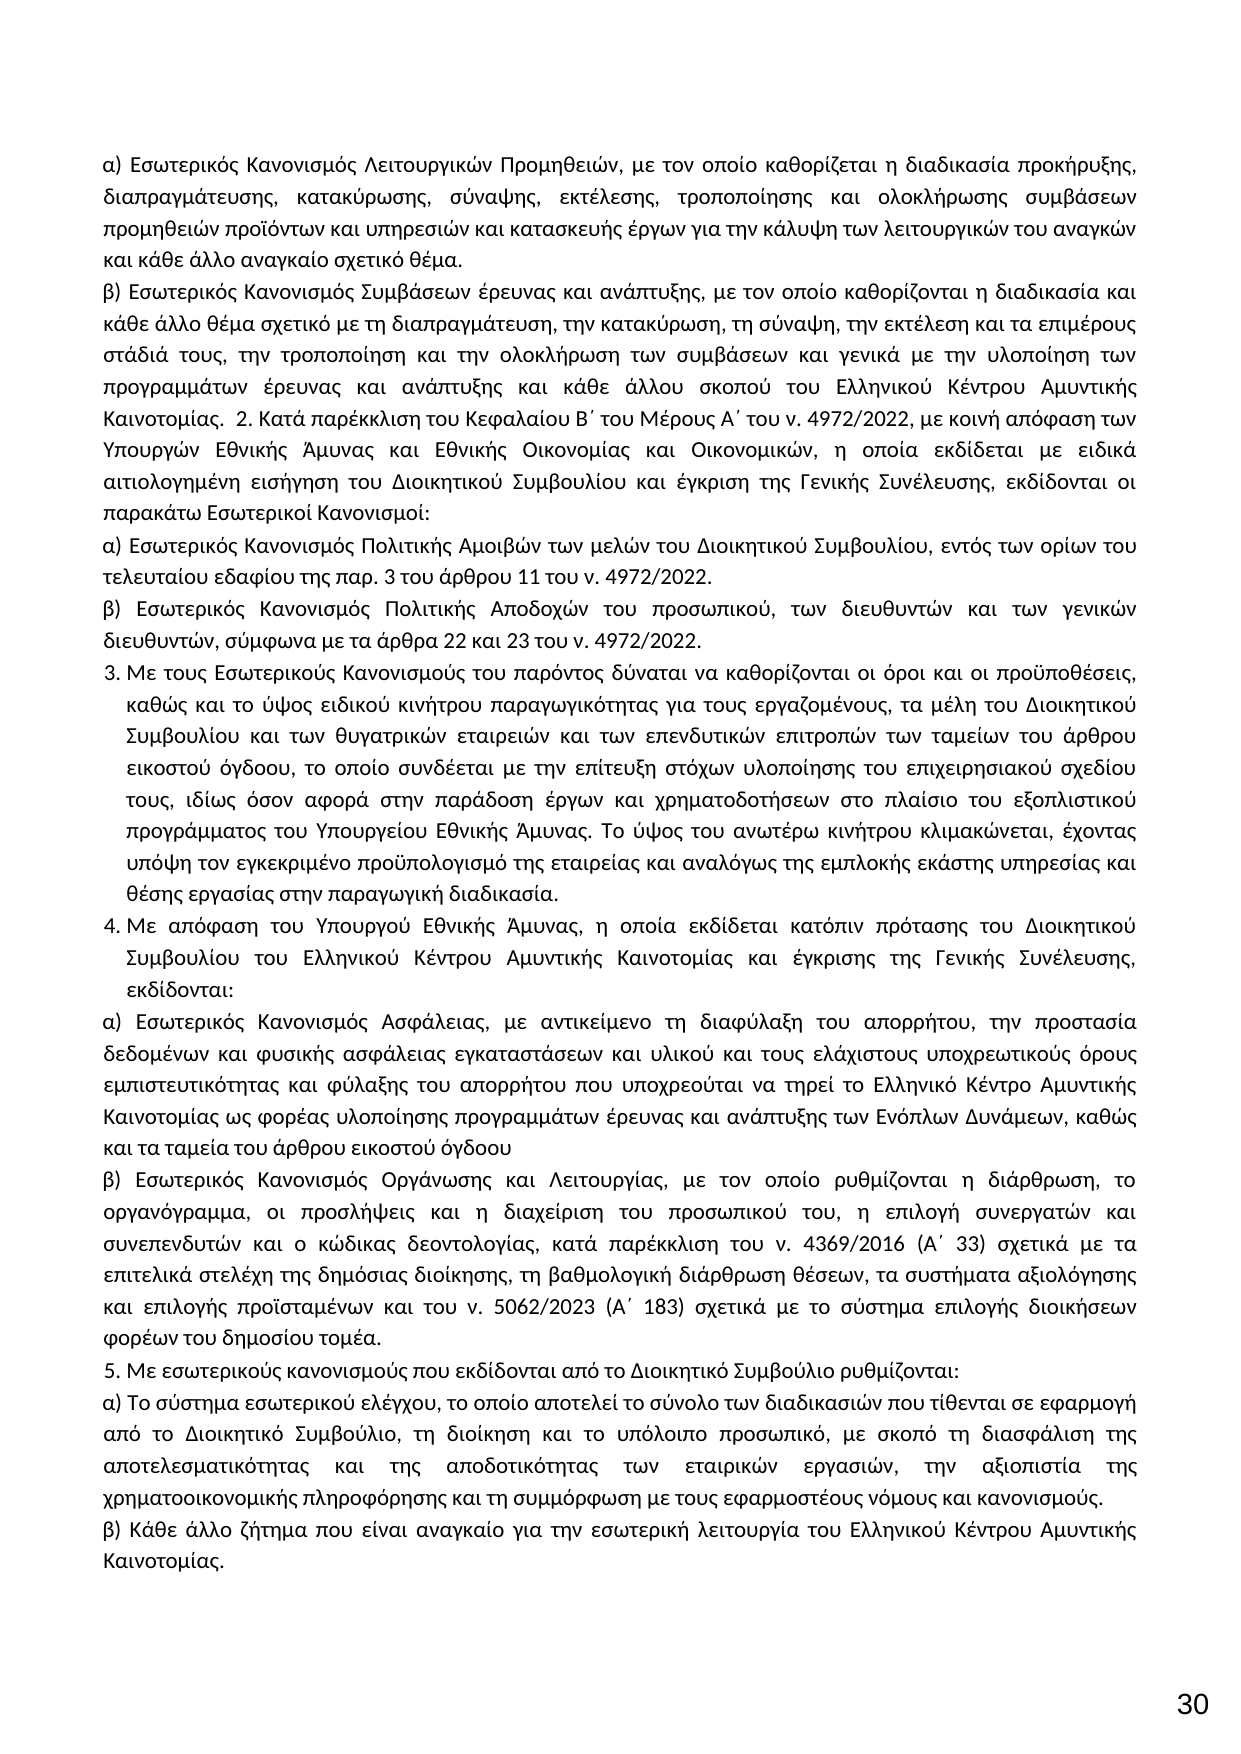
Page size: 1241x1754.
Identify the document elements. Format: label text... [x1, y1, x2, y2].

text β) Εσωτερικός Κανονισμός Οργάνωσης και Λειτουργίας, με τον οποίο ρυθμίζονται η διάρθρωση, το οργανόγραμμα, οι προσλήψεις και η διαχείριση του προσωπικού του, η επιλογή συνεργατών και συνεπενδυτών και ο κώδικας δεοντολογίας, κατά παρέκκλιση του ν. 4369/2016 (Α΄ 33) σχετικά με τα επιτελικά στελέχη της δημόσιας διοίκησης, τη βαθμολογική διάρθρωση θέσεων, τα συστήματα αξιολόγησης και επιλογής προϊσταμένων και του ν. 5062/2023 (Α΄ 183) σχετικά με το σύστημα επιλογής διοικήσεων φορέων του δημοσίου τομέα. [102, 1166, 1138, 1351]
text β) Εσωτερικός Κανονισμός Πολιτικής Αποδοχών του προσωπικού, των διευθυντών και των γενικών διευθυντών, σύμφωνα με τα άρθρα 22 και 23 του ν. 4972/2022. [102, 594, 1138, 654]
list Με εσωτερικούς κανονισμούς που εκδίδονται από το Διοικητικό Συμβούλιο ρυθμίζονται: [103, 1356, 1138, 1384]
text β) Εσωτερικός Κανονισμός Συμβάσεων έρευνας και ανάπτυξης, με τον οποίο καθορίζονται η διαδικασία και κάθε άλλο θέμα σχετικό με τη διαπραγμάτευση, την κατακύρωση, τη σύναψη, την εκτέλεση και τα επιμέρους στάδιά τους, την τροποποίηση και την ολοκλήρωση των συμβάσεων και γενικά με την υλοποίηση των προγραμμάτων έρευνας και ανάπτυξης και κάθε άλλου σκοπού του Ελληνικού Κέντρου Αμυντικής Καινοτομίας. 2. Κατά παρέκκλιση του Κεφαλαίου Β΄ του Μέρους Α΄ του ν. 4972/2022, με κοινή απόφαση των Υπουργών Εθνικής Άμυνας και Εθνικής Οικονομίας και Οικονομικών, η οποία εκδίδεται με ειδικά αιτιολογημένη εισήγηση του Διοικητικού Συμβουλίου και έγκριση της Γενικής Συνέλευσης, εκδίδονται οι παρακάτω Εσωτερικοί Κανονισμοί: [102, 277, 1138, 526]
list Με απόφαση του Υπουργού Εθνικής Άμυνας, η οποία εκδίδεται κατόπιν πρότασης του Διοικητικού Συμβουλίου του Ελληνικού Κέντρου Αμυντικής Καινοτομίας και έγκρισης της Γενικής Συνέλευσης, εκδίδονται: [103, 912, 1138, 1003]
text α) Εσωτερικός Κανονισμός Λειτουργικών Προμηθειών, με τον οποίο καθορίζεται η διαδικασία προκήρυξης, διαπραγμάτευσης, κατακύρωσης, σύναψης, εκτέλεσης, τροποποίησης και ολοκλήρωσης συμβάσεων προμηθειών προϊόντων και υπηρεσιών και κατασκευής έργων για την κάλυψη των λειτουργικών του αναγκών και κάθε άλλο αναγκαίο σχετικό θέμα. [102, 151, 1138, 273]
text α) Εσωτερικός Κανονισμός Πολιτικής Αμοιβών των μελών του Διοικητικού Συμβουλίου, εντός των ορίων του τελευταίου εδαφίου της παρ. 3 του άρθρου 11 του ν. 4972/2022. [102, 531, 1138, 590]
text α) Το σύστημα εσωτερικού ελέγχου, το οποίο αποτελεί το σύνολο των διαδικασιών που τίθενται σε εφαρμογή από το Διοικητικό Συμβούλιο, τη διοίκηση και το υπόλοιπο προσωπικό, με σκοπό τη διασφάλιση της αποτελεσματικότητας και της αποδοτικότητας των εταιρικών εργασιών, την αξιοπιστία της χρηματοοικονομικής πληροφόρησης και τη συμμόρφωση με τους εφαρμοστέους νόμους και κανονισμούς. [102, 1388, 1138, 1511]
list Με τους Εσωτερικούς Κανονισμούς του παρόντος δύναται να καθορίζονται οι όροι και οι προϋποθέσεις, καθώς και το ύψος ειδικού κινήτρου παραγωγικότητας για τους εργαζομένους, τα μέλη του Διοικητικού Συμβουλίου και των θυγατρικών εταιρειών και των επενδυτικών επιτροπών των ταμείων του άρθρου εικοστού όγδοου, το οποίο συνδέεται με την επίτευξη στόχων υλοποίησης του επιχειρησιακού σχεδίου τους, ιδίως όσον αφορά στην παράδοση έργων και χρηματοδοτήσεων στο πλαίσιο του εξοπλιστικού προγράμματος του Υπουργείου Εθνικής Άμυνας. Το ύψος του ανωτέρω κινήτρου κλιμακώνεται, έχοντας υπόψη τον εγκεκριμένο προϋπολογισμό της εταιρείας και αναλόγως της εμπλοκής εκάστης υπηρεσίας και θέσης εργασίας στην παραγωγική διαδικασία. [103, 658, 1138, 907]
text α) Εσωτερικός Κανονισμός Ασφάλειας, με αντικείμενο τη διαφύλαξη του απορρήτου, την προστασία δεδομένων και φυσικής ασφάλειας εγκαταστάσεων και υλικού και τους ελάχιστους υποχρεωτικούς όρους εμπιστευτικότητας και φύλαξης του απορρήτου που υποχρεούται να τηρεί το Ελληνικό Κέντρο Αμυντικής Καινοτομίας ως φορέας υλοποίησης προγραμμάτων έρευνας και ανάπτυξης των Ενόπλων Δυνάμεων, καθώς και τα ταμεία του άρθρου εικοστού όγδοου [102, 1007, 1138, 1161]
text β) Κάθε άλλο ζήτημα που είναι αναγκαίο για την εσωτερική λειτουργία του Ελληνικού Κέντρου Αμυντικής Καινοτομίας. [102, 1515, 1138, 1574]
